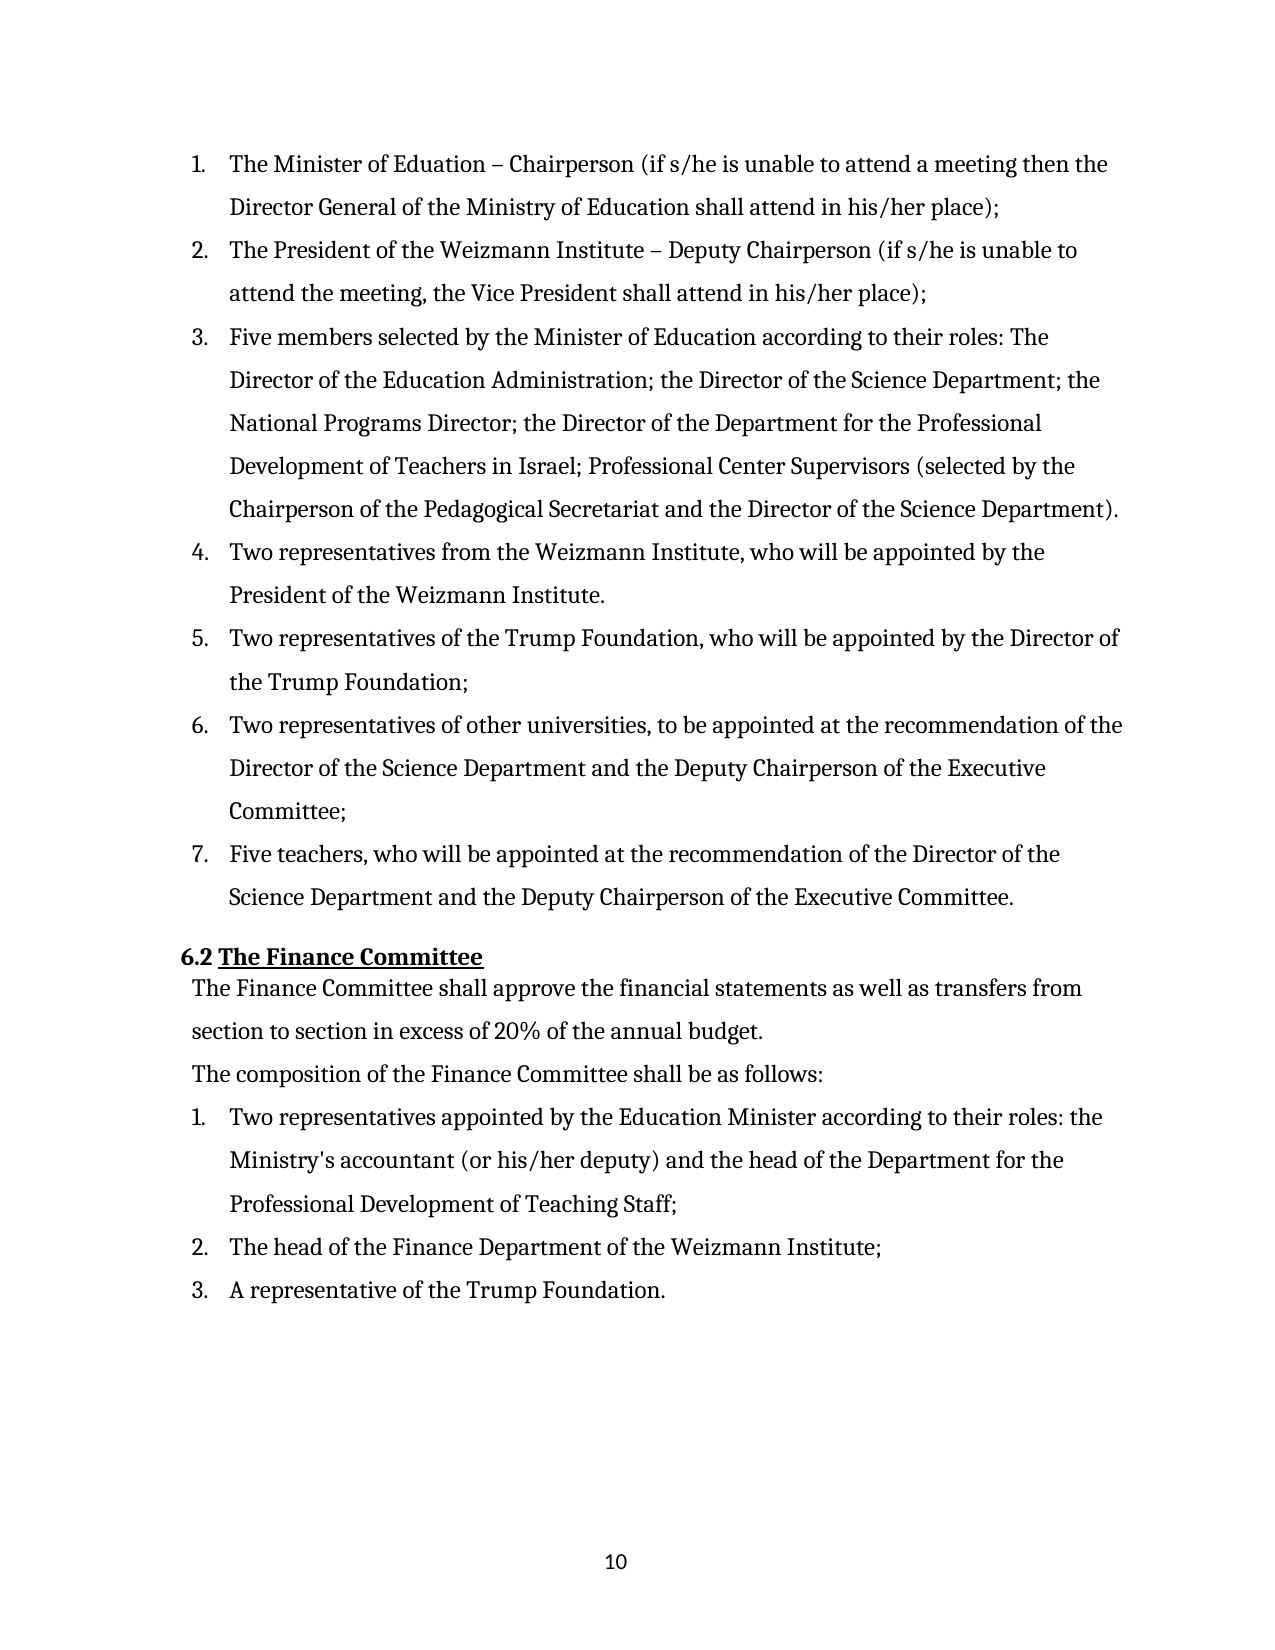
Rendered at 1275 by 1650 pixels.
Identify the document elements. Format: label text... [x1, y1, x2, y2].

list Two representatives of other universities, to be appointed at the recommendation of the Director of the Science Department and the Deputy Chairperson of the Executive Committee; [192, 711, 1125, 826]
list Two representatives appointed by the Education Minister according to their roles: the Ministry's accountant (or his/her deputy) and the head of the Department for the Professional Development of Teaching Staff; [192, 1103, 1125, 1218]
list The President of the Weizmann Institute – Deputy Chairperson (if s/he is unable to attend the meeting, the Vice President shall attend in his/her place); [192, 236, 1125, 308]
list The composition of the Finance Committee shall be as follows: [192, 1060, 1125, 1089]
list Five members selected by the Minister of Education according to their roles: The Director of the Education Administration; the Director of the Science Department; the National Programs Director; the Director of the Department for the Professional Development of Teachers in Israel; Professional Center Supervisors (selected by the Chairperson of the Pedagogical Secretariat and the Director of the Science Department). [192, 322, 1125, 524]
list The Minister of Eduation – Chairperson (if s/he is unable to attend a meeting then the Director General of the Ministry of Education shall attend in his/her place); [192, 150, 1125, 222]
list A representative of the Trump Foundation. [192, 1276, 1125, 1304]
list Two representatives from the Weizmann Institute, who will be appointed by the President of the Weizmann Institute. [192, 538, 1125, 610]
subtitle 6.2 The Finance Committee [106, 943, 1125, 972]
list The Finance Committee shall approve the financial statements as well as transfers from section to section in excess of 20% of the annual budget. [192, 974, 1125, 1046]
list Five teachers, who will be appointed at the recommendation of the Director of the Science Department and the Deputy Chairperson of the Executive Committee. [192, 840, 1125, 912]
list Two representatives of the Trump Foundation, who will be appointed by the Director of the Trump Foundation; [192, 624, 1125, 696]
list The head of the Finance Department of the Weizmann Institute; [192, 1233, 1125, 1261]
